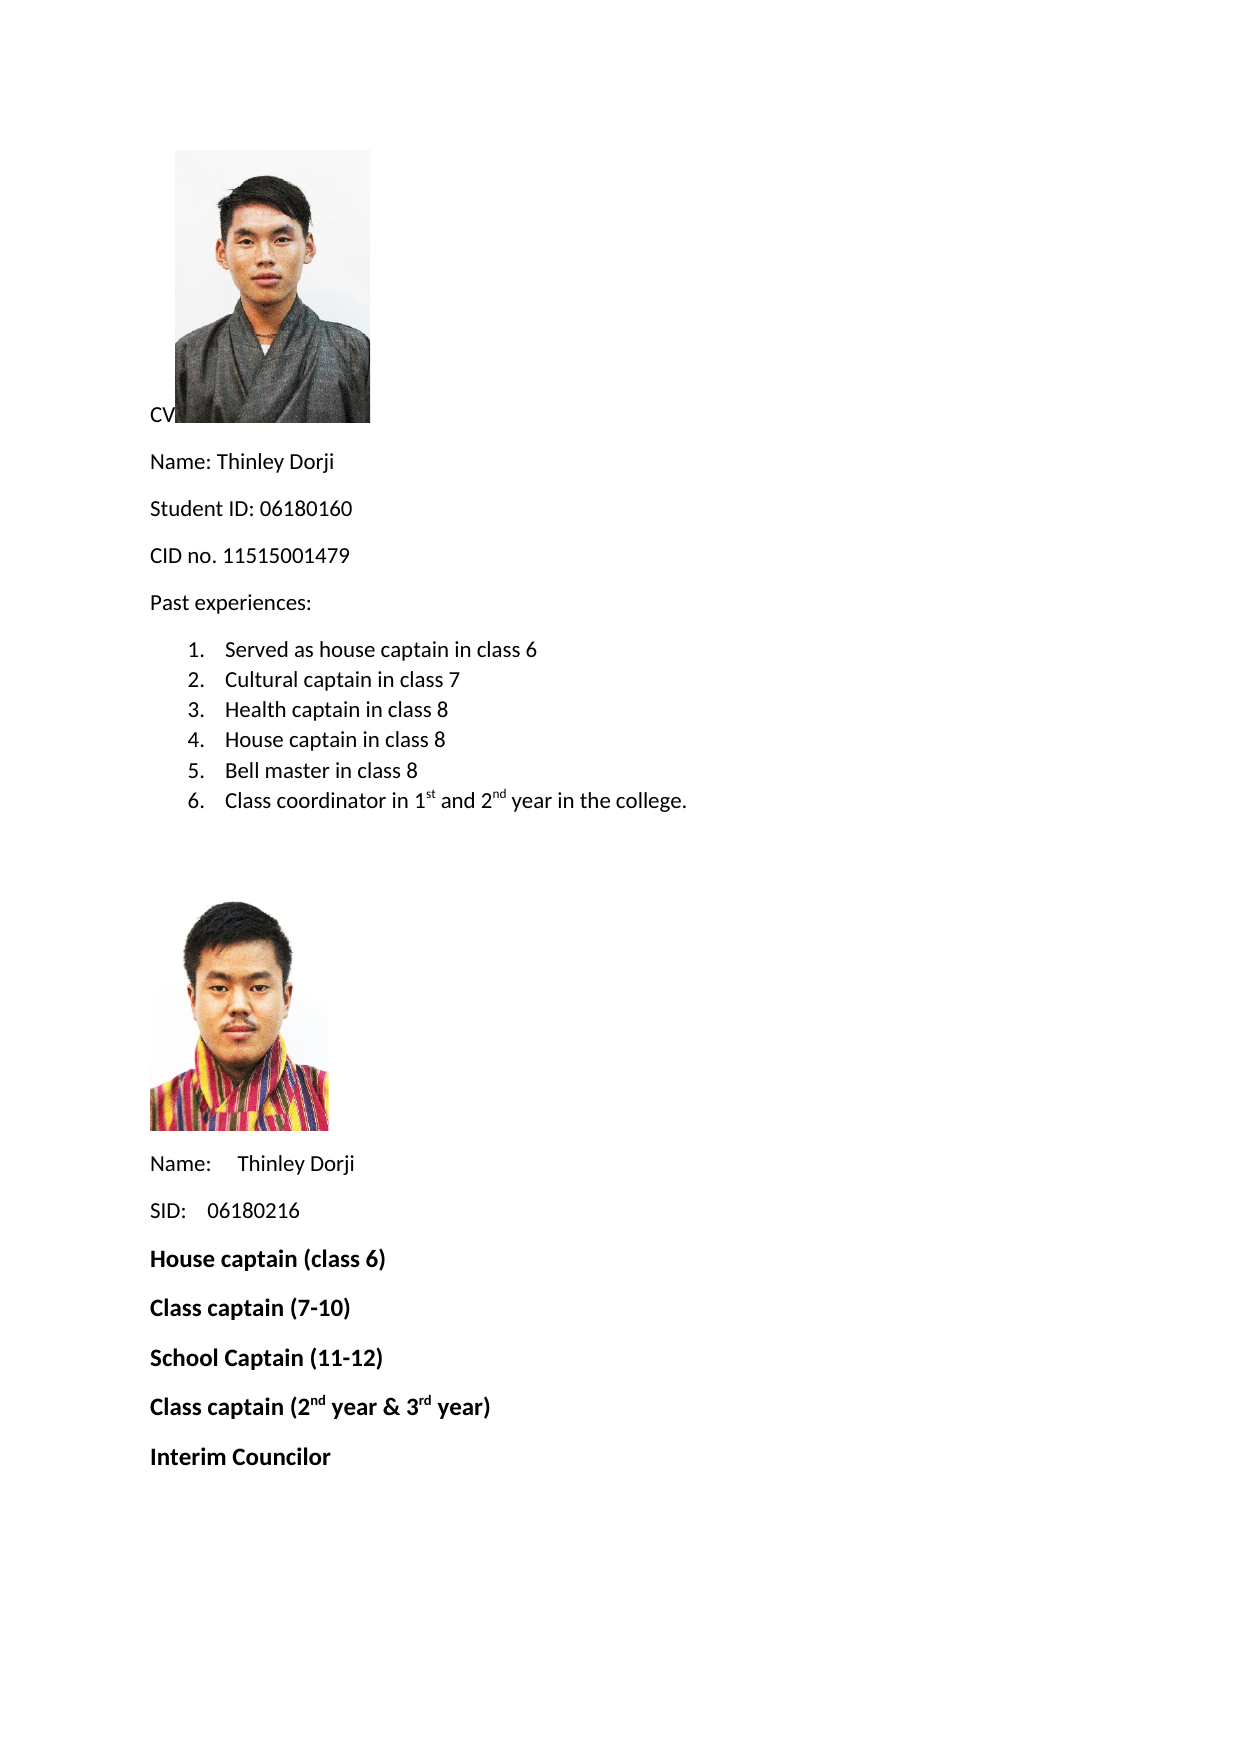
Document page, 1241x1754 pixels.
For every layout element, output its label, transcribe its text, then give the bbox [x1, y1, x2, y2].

picture [150, 879, 329, 1131]
text SID: 06180216 [150, 1196, 1090, 1224]
text Class captain (7-10) [150, 1292, 1090, 1323]
text Class captain (2nd year & 3rd year) [150, 1392, 1090, 1422]
picture [175, 150, 371, 423]
text Name: Thinley Dorji [150, 1149, 1090, 1177]
text Interim Councilor [150, 1441, 1090, 1472]
list Served as house captain in class 6 [187, 635, 1090, 663]
text CID no. 11515001479 [150, 541, 1090, 569]
text Student ID: 06180160 [150, 494, 1090, 522]
list Class coordinator in 1st and 2nd year in the college. [187, 786, 1090, 814]
text Past experiences: [150, 588, 1090, 616]
text House captain (class 6) [150, 1243, 1090, 1273]
list House captain in class 8 [187, 726, 1090, 754]
list Health captain in class 8 [187, 695, 1090, 723]
text School Captain (11-12) [150, 1342, 1090, 1372]
list Bell master in class 8 [187, 756, 1090, 784]
text Name: Thinley Dorji [150, 447, 1090, 476]
list Cultural captain in class 7 [187, 665, 1090, 693]
text CV [150, 150, 1090, 429]
